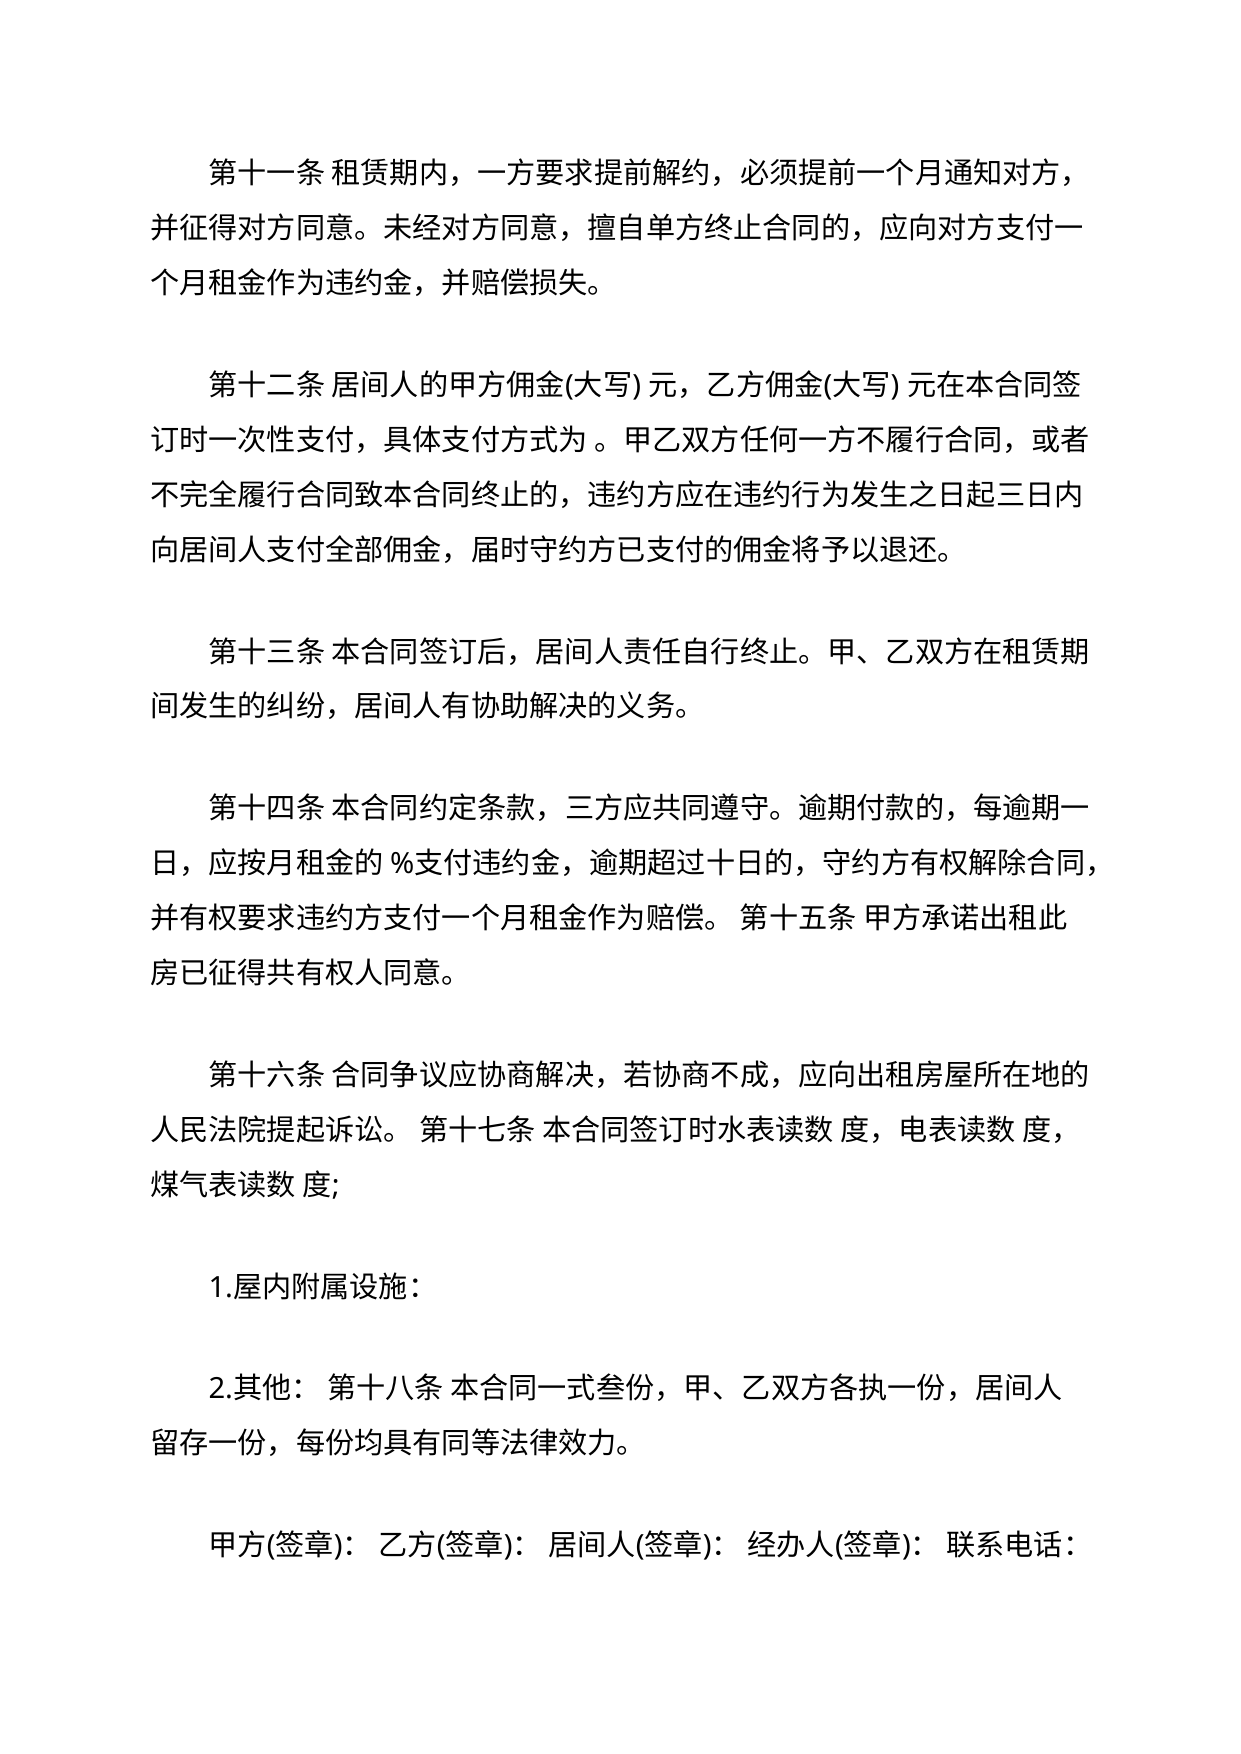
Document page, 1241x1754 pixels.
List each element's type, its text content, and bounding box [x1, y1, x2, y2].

text 第十六条 合同争议应协商解决，若协商不成，应向出租房屋所在地的人民法院提起诉讼。 第十七条 本合同签订时水表读数 度，电表读数 度，煤气表读数 度; [150, 1051, 1090, 1203]
text 第十四条 本合同约定条款，三方应共同遵守。逾期付款的，每逾期一日，应按月租金的 %支付违约金，逾期超过十日的，守约方有权解除合同，并有权要求违约方支付一个月租金作为赔偿。 第十五条 甲方承诺出租此房已征得共有权人同意。 [150, 785, 1090, 992]
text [150, 1522, 1090, 1564]
text 第十二条 居间人的甲方佣金(大写) 元，乙方佣金(大写) 元在本合同签订时一次性支付，具体支付方式为 。甲乙双方任何一方不履行合同，或者不完全履行合同致本合同终止的，违约方应在违约行为发生之日起三日内向居间人支付全部佣金，届时守约方已支付的佣金将予以退还。 [150, 362, 1090, 569]
text 第十三条 本合同签订后，居间人责任自行终止。甲、乙双方在租赁期间发生的纠纷，居间人有协助解决的义务。 [150, 628, 1090, 725]
text 2.其他： 第十八条 本合同一式叁份，甲、乙双方各执一份，居间人留存一份，每份均具有同等法律效力。 [150, 1365, 1090, 1462]
text 1.屋内附属设施： [150, 1263, 1090, 1306]
text 第十一条 租赁期内，一方要求提前解约，必须提前一个月通知对方，并征得对方同意。未经对方同意，擅自单方终止合同的，应向对方支付一个月租金作为违约金，并赔偿损失。 [150, 150, 1090, 302]
